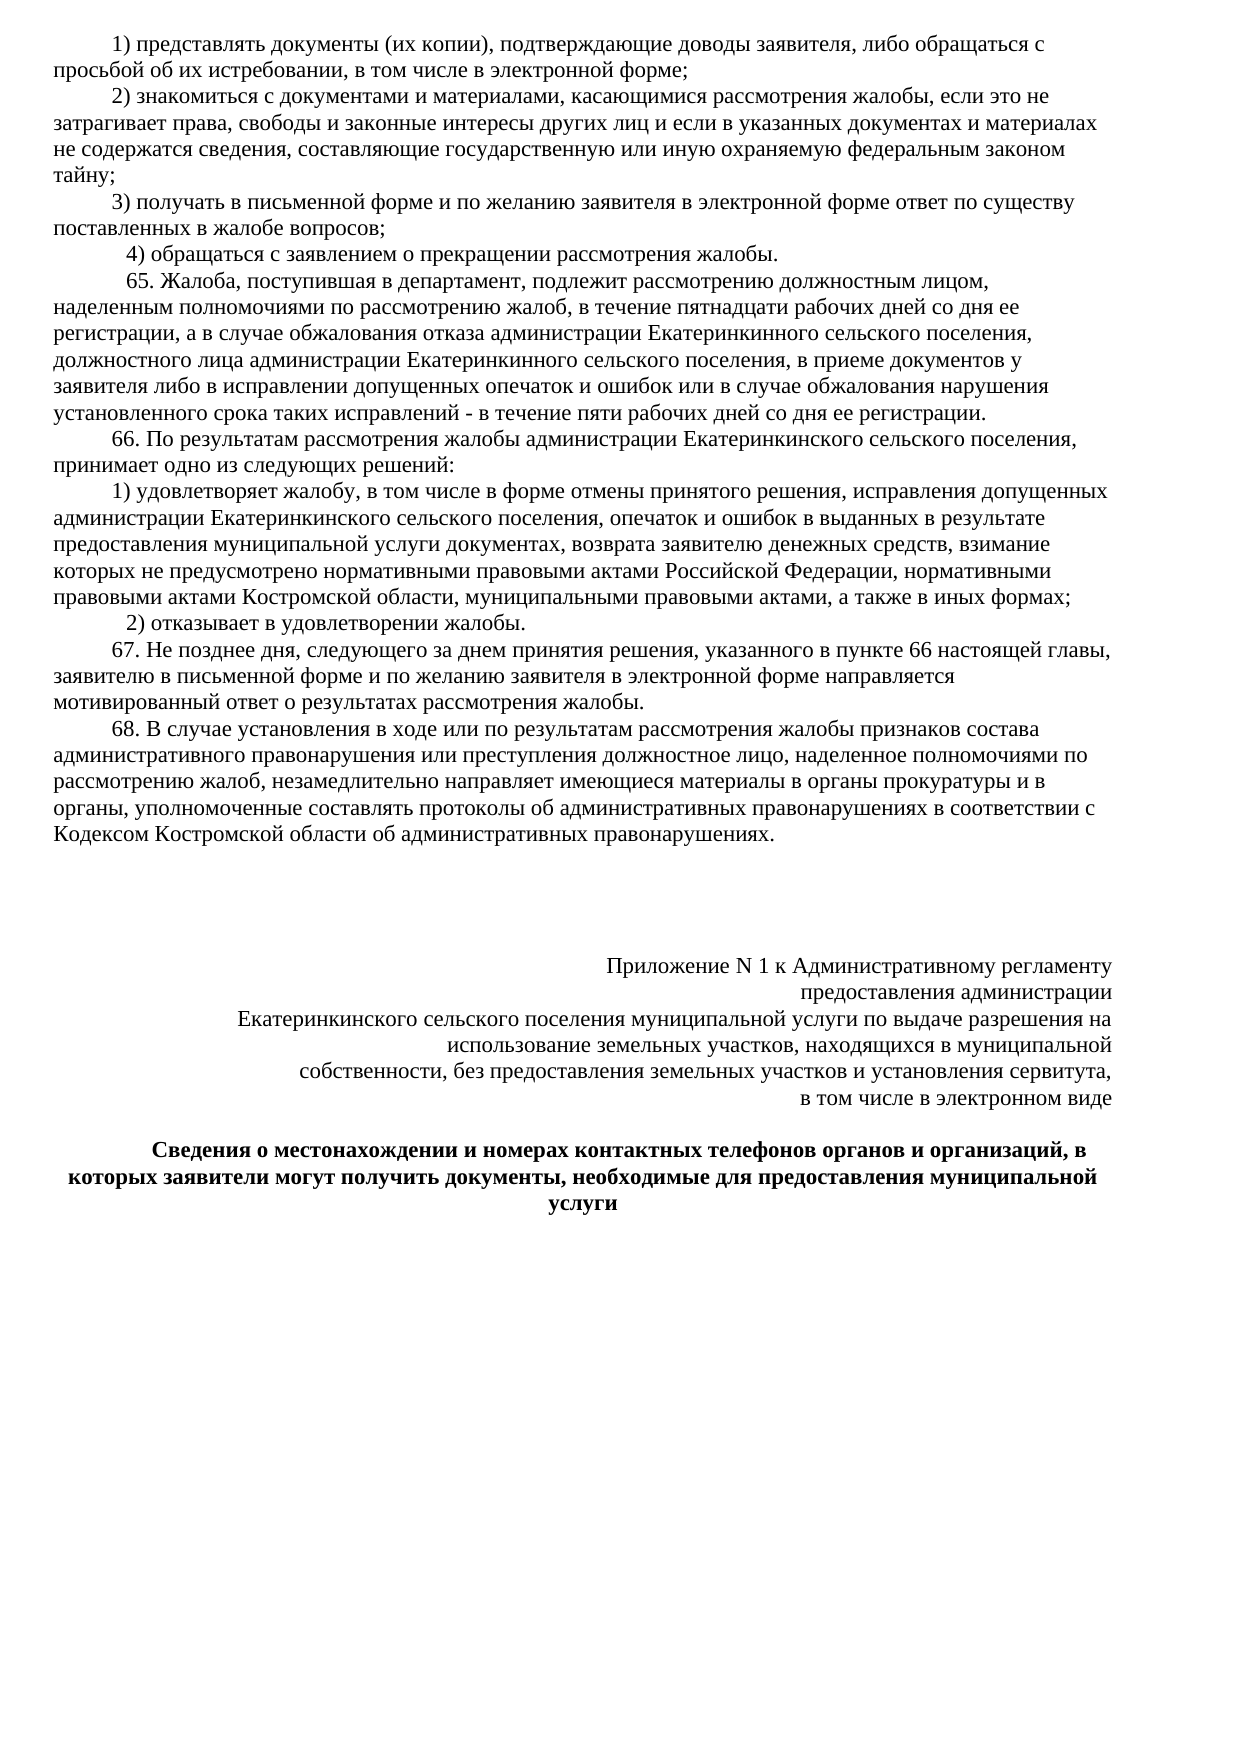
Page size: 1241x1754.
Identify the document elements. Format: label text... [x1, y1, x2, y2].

text 67. Не позднее дня, следующего за днем принятия решения, указанного в пункте 66 настоящей главы, заявителю в письменной форме и по желанию заявителя в электронной форме направляется мотивированный ответ о результатах рассмотрения жалобы. [53, 636, 1113, 715]
text Приложение N 1 к Административному регламенту [53, 952, 1113, 978]
text 65. Жалоба, поступившая в департамент, подлежит рассмотрению должностным лицом, наделенным полномочиями по рассмотрению жалоб, в течение пятнадцати рабочих дней со дня ее регистрации, а в случае обжалования отказа администрации Екатеринкинного сельского поселения, должностного лица администрации Екатеринкинного сельского поселения, в приеме документов у заявителя либо в исправлении допущенных опечаток и ошибок или в случае обжалования нарушения установленного срока таких исправлений - в течение пяти рабочих дней со дня ее регистрации. [53, 267, 1113, 425]
text Сведения о местонахождении и номерах контактных телефонов органов и организаций, в которых заявители могут получить документы, необходимые для предоставления муниципальной услуги [53, 1136, 1113, 1216]
text 4) обращаться с заявлением о прекращении рассмотрения жалобы. [111, 240, 1113, 267]
text 2) отказывает в удовлетворении жалобы. [111, 609, 1113, 636]
text 2) знакомиться с документами и материалами, касающимися рассмотрения жалобы, если это не затрагивает права, свободы и законные интересы других лиц и если в указанных документах и материалах не содержатся сведения, составляющие государственную или иную охраняемую федеральным законом тайну; [53, 82, 1113, 188]
text собственности, без предоставления земельных участков и установления сервитута, [53, 1057, 1113, 1084]
text Екатеринкинского сельского поселения муниципальной услуги по выдаче разрешения на использование земельных участков, находящихся в муниципальной [53, 1005, 1113, 1057]
text предоставления администрации [53, 978, 1113, 1005]
text 1) представлять документы (их копии), подтверждающие доводы заявителя, либо обращаться с просьбой об их истребовании, в том числе в электронной форме; [53, 29, 1113, 82]
text 3) получать в письменной форме и по желанию заявителя в электронной форме ответ по существу поставленных в жалобе вопросов; [53, 188, 1113, 240]
text 66. По результатам рассмотрения жалобы администрации Екатеринкинского сельского поселения, принимает одно из следующих решений: [53, 425, 1113, 478]
text 1) удовлетворяет жалобу, в том числе в форме отмены принятого решения, исправления допущенных администрации Екатеринкинского сельского поселения, опечаток и ошибок в выданных в результате предоставления муниципальной услуги документах, возврата заявителю денежных средств, взимание которых не предусмотрено нормативными правовыми актами Российской Федерации, нормативными правовыми актами Костромской области, муниципальными правовыми актами, а также в иных формах; [53, 478, 1113, 609]
text 68. В случае установления в ходе или по результатам рассмотрения жалобы признаков состава административного правонарушения или преступления должностное лицо, наделенное полномочиями по рассмотрению жалоб, незамедлительно направляет имеющиеся материалы в органы прокуратуры и в органы, уполномоченные составлять протоколы об административных правонарушениях в соответствии с Кодексом Костромской области об административных правонарушениях. [53, 715, 1113, 847]
text в том числе в электронном виде [53, 1084, 1113, 1110]
